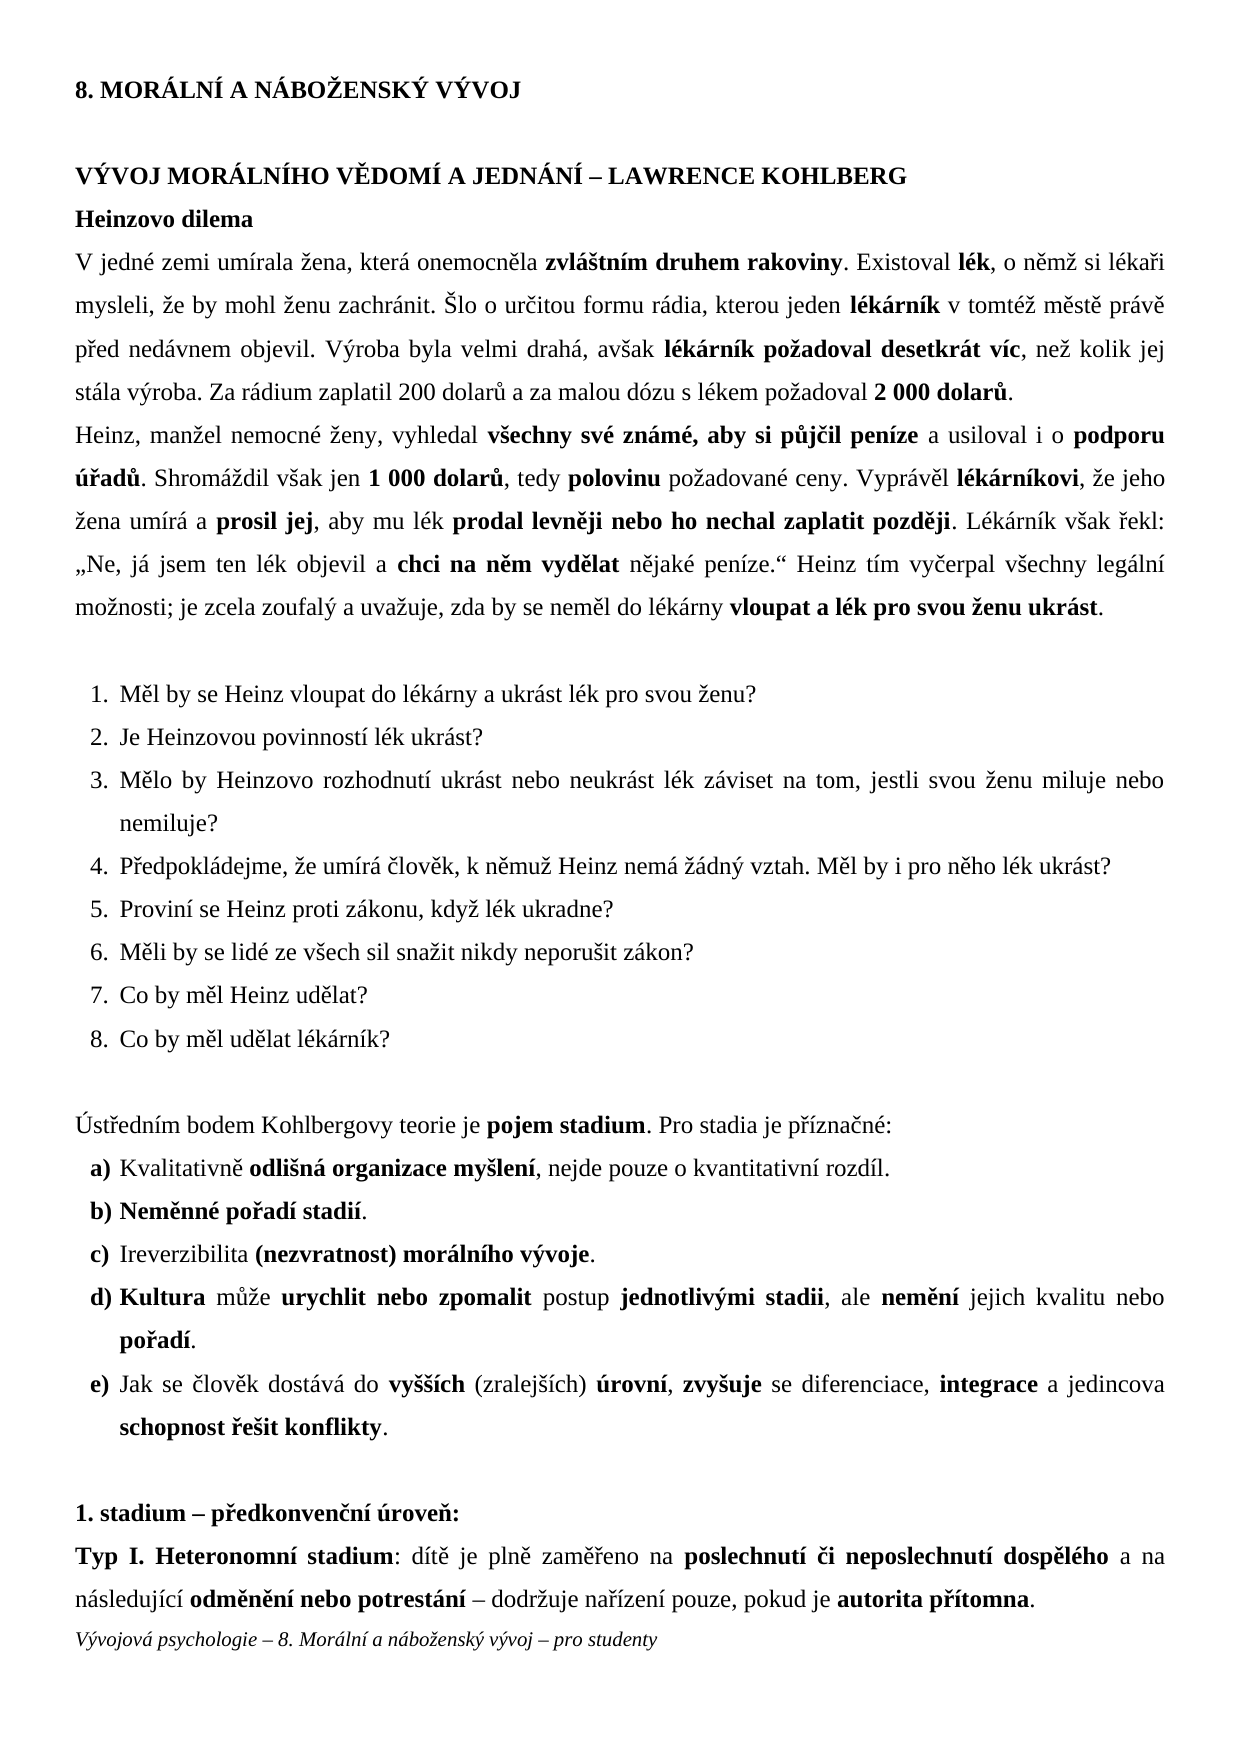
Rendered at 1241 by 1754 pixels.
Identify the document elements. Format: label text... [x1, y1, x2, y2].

list Předpokládejme, že umírá člověk, k němuž Heinz nemá žádný vztah. Měl by i pro něho lék ukrást? [90, 851, 1165, 880]
text Heinz, manžel nemocné ženy, vyhledal všechny své známé, aby si půjčil peníze a usiloval i o podporu úřadů. Shromáždil však jen 1 000 dolarů, tedy polovinu požadované ceny. Vyprávěl lékárníkovi, že jeho žena umírá a prosil jej, aby mu lék prodal levněji nebo ho nechal zaplatit později. Lékárník však řekl: „Ne, já jsem ten lék objevil a chci na něm vydělat nějaké peníze.“ Heinz tím vyčerpal všechny legální možnosti; je zcela zoufalý a uvažuje, zda by se neměl do lékárny vloupat a lék pro svou ženu ukrást. [75, 420, 1165, 621]
list Co by měl Heinz udělat? [90, 981, 1165, 1009]
list Jak se člověk dostává do vyšších (zralejších) úrovní, zvyšuje se diferenciace, integrace a jedincova schopnost řešit konflikty. [90, 1369, 1165, 1441]
text Ústředním bodem Kohlbergovy teorie je pojem stadium. Pro stadia je příznačné: [75, 1110, 1165, 1139]
list Ireverzibilita (nezvratnost) morálního vývoje. [90, 1239, 1165, 1268]
list Neměnné pořadí stadií. [90, 1196, 1165, 1225]
list Mělo by Heinzovo rozhodnutí ukrást nebo neukrást lék záviset na tom, jestli svou ženu miluje nebo nemiluje? [90, 765, 1165, 837]
list Měli by se lidé ze všech sil snažit nikdy neporušit zákon? [90, 937, 1165, 966]
list Je Heinzovou povinností lék ukrást? [90, 722, 1165, 751]
text V jedné zemi umírala žena, která onemocněla zvláštním druhem rakoviny. Existoval lék, o němž si lékaři mysleli, že by mohl ženu zachránit. Šlo o určitou formu rádia, kterou jeden lékárník v tomtéž městě právě před nedávnem objevil. Výroba byla velmi drahá, avšak lékárník požadoval desetkrát víc, než kolik jej stála výroba. Za rádium zaplatil 200 dolarů a za malou dózu s lékem požadoval 2 000 dolarů. [75, 247, 1165, 406]
list Kultura může urychlit nebo zpomalit postup jednotlivými stadii, ale nemění jejich kvalitu nebo pořadí. [90, 1282, 1165, 1354]
text 8. MORÁLNÍ A NÁBOŽENSKÝ VÝVOJ [75, 75, 1165, 104]
list Proviní se Heinz proti zákonu, když lék ukradne? [90, 894, 1165, 923]
list Kvalitativně odlišná organizace myšlení, nejde pouze o kvantitativní rozdíl. [90, 1153, 1165, 1182]
list Měl by se Heinz vloupat do lékárny a ukrást lék pro svou ženu? [90, 679, 1165, 707]
text VÝVOJ MORÁLNÍHO VĚDOMÍ A JEDNÁNÍ – LAWRENCE KOHLBERG [75, 161, 1165, 190]
text Heinzovo dilema [75, 204, 1165, 233]
text Typ I. Heteronomní stadium: dítě je plně zaměřeno na poslechnutí či neposlechnutí dospělého a na následující odměnění nebo potrestání – dodržuje nařízení pouze, pokud je autorita přítomna. [75, 1541, 1165, 1613]
text 1. stadium – předkonvenční úroveň: [75, 1498, 1165, 1527]
list Co by měl udělat lékárník? [90, 1024, 1165, 1052]
